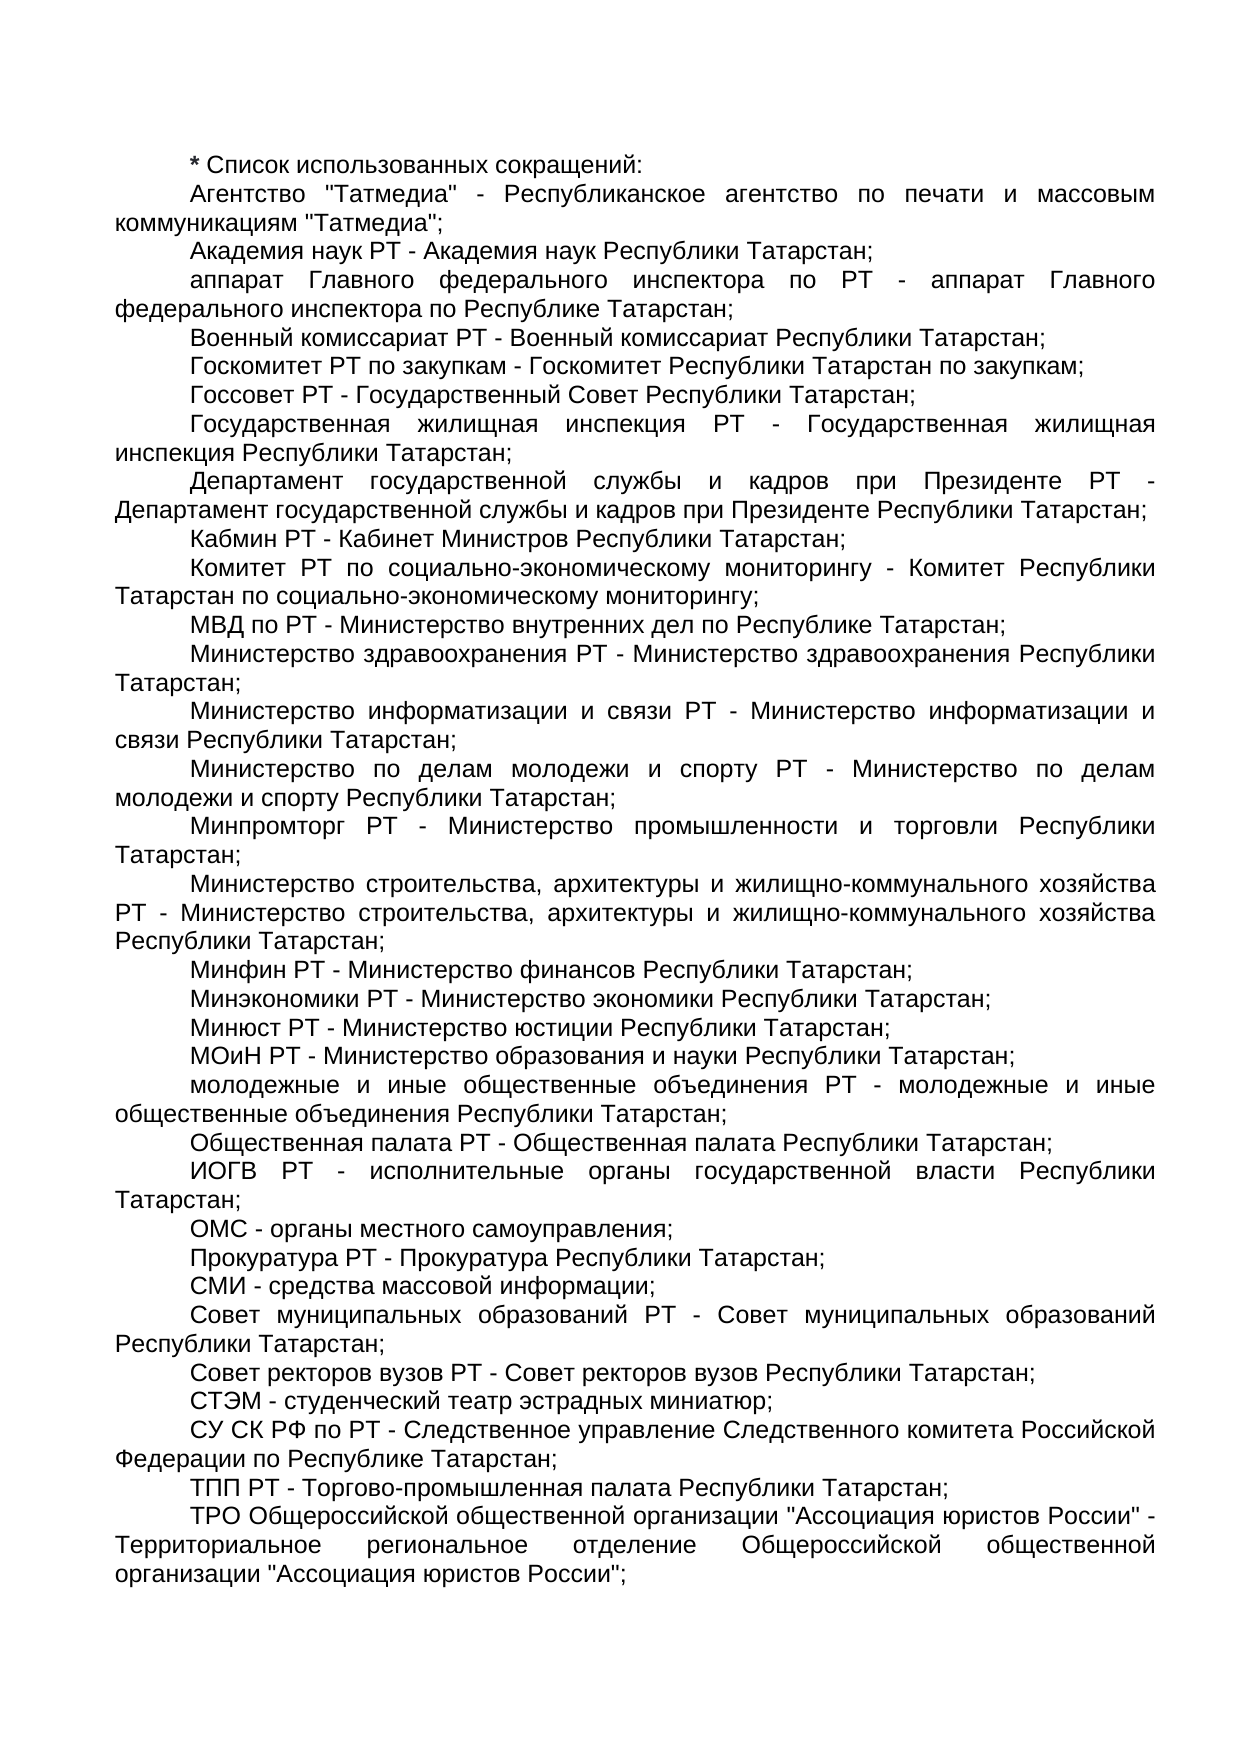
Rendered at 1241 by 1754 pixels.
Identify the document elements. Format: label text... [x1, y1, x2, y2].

text Академия наук РТ - Академия наук Республики Татарстан; [114, 236, 1157, 265]
text СТЭМ - студенческий театр эстрадных миниатюр; [114, 1386, 1157, 1415]
text Кабмин РТ - Кабинет Министров Республики Татарстан; [114, 524, 1157, 552]
text Государственная жилищная инспекция РТ - Государственная жилищная инспекция Республики Татарстан; [114, 409, 1157, 466]
text аппарат Главного федерального инспектора по РТ - аппарат Главного федерального инспектора по Республике Татарстан; [114, 265, 1157, 322]
text Агентство "Татмедиа" - Республиканское агентство по печати и массовым коммуникациям "Татмедиа"; [114, 179, 1157, 236]
text МОиН РТ - Министерство образования и науки Республики Татарстан; [114, 1041, 1157, 1070]
text Совет муниципальных образований РТ - Совет муниципальных образований Республики Татарстан; [114, 1300, 1157, 1357]
text ТРО Общероссийской общественной организации "Ассоциация юристов России" - Территориальное региональное отделение Общероссийской общественной организации "Ассоциация юристов России"; [114, 1501, 1157, 1587]
text ТПП РТ - Торгово-промышленная палата Республики Татарстан; [114, 1472, 1157, 1501]
text Совет ректоров вузов РТ - Совет ректоров вузов Республики Татарстан; [114, 1357, 1157, 1386]
text ОМС - органы местного самоуправления; [114, 1214, 1157, 1242]
text Госкомитет РТ по закупкам - Госкомитет Республики Татарстан по закупкам; [114, 351, 1157, 380]
text Министерство строительства, архитектуры и жилищно-коммунального хозяйства РТ - Министерство строительства, архитектуры и жилищно-коммунального хозяйства Республики Татарстан; [114, 869, 1157, 955]
text СМИ - средства массовой информации; [114, 1271, 1157, 1300]
text МВД по РТ - Министерство внутренних дел по Республике Татарстан; [114, 610, 1157, 639]
text Минфин РТ - Министерство финансов Республики Татарстан; [114, 955, 1157, 984]
text СУ СК РФ по РТ - Следственное управление Следственного комитета Российской Федерации по Республике Татарстан; [114, 1415, 1157, 1472]
text Госсовет РТ - Государственный Совет Республики Татарстан; [114, 380, 1157, 409]
text Министерство информатизации и связи РТ - Министерство информатизации и связи Республики Татарстан; [114, 696, 1157, 754]
text молодежные и иные общественные объединения РТ - молодежные и иные общественные объединения Республики Татарстан; [114, 1070, 1157, 1127]
text Министерство по делам молодежи и спорту РТ - Министерство по делам молодежи и спорту Республики Татарстан; [114, 754, 1157, 811]
text Минэкономики РТ - Министерство экономики Республики Татарстан; [114, 984, 1157, 1012]
text Минпромторг РТ - Министерство промышленности и торговли Республики Татарстан; [114, 811, 1157, 869]
text Минюст РТ - Министерство юстиции Республики Татарстан; [114, 1012, 1157, 1041]
text Военный комиссариат РТ - Военный комиссариат Республики Татарстан; [114, 322, 1157, 351]
text Комитет РТ по социально-экономическому мониторингу - Комитет Республики Татарстан по социально-экономическому мониторингу; [114, 552, 1157, 610]
text Министерство здравоохранения РТ - Министерство здравоохранения Республики Татарстан; [114, 639, 1157, 696]
text * Список использованных сокращений: [114, 150, 1157, 179]
text Департамент государственной службы и кадров при Президенте РТ - Департамент государственной службы и кадров при Президенте Республики Татарстан; [114, 466, 1157, 524]
text Общественная палата РТ - Общественная палата Республики Татарстан; [114, 1127, 1157, 1156]
text Прокуратура РТ - Прокуратура Республики Татарстан; [114, 1242, 1157, 1271]
text ИОГВ РТ - исполнительные органы государственной власти Республики Татарстан; [114, 1156, 1157, 1214]
